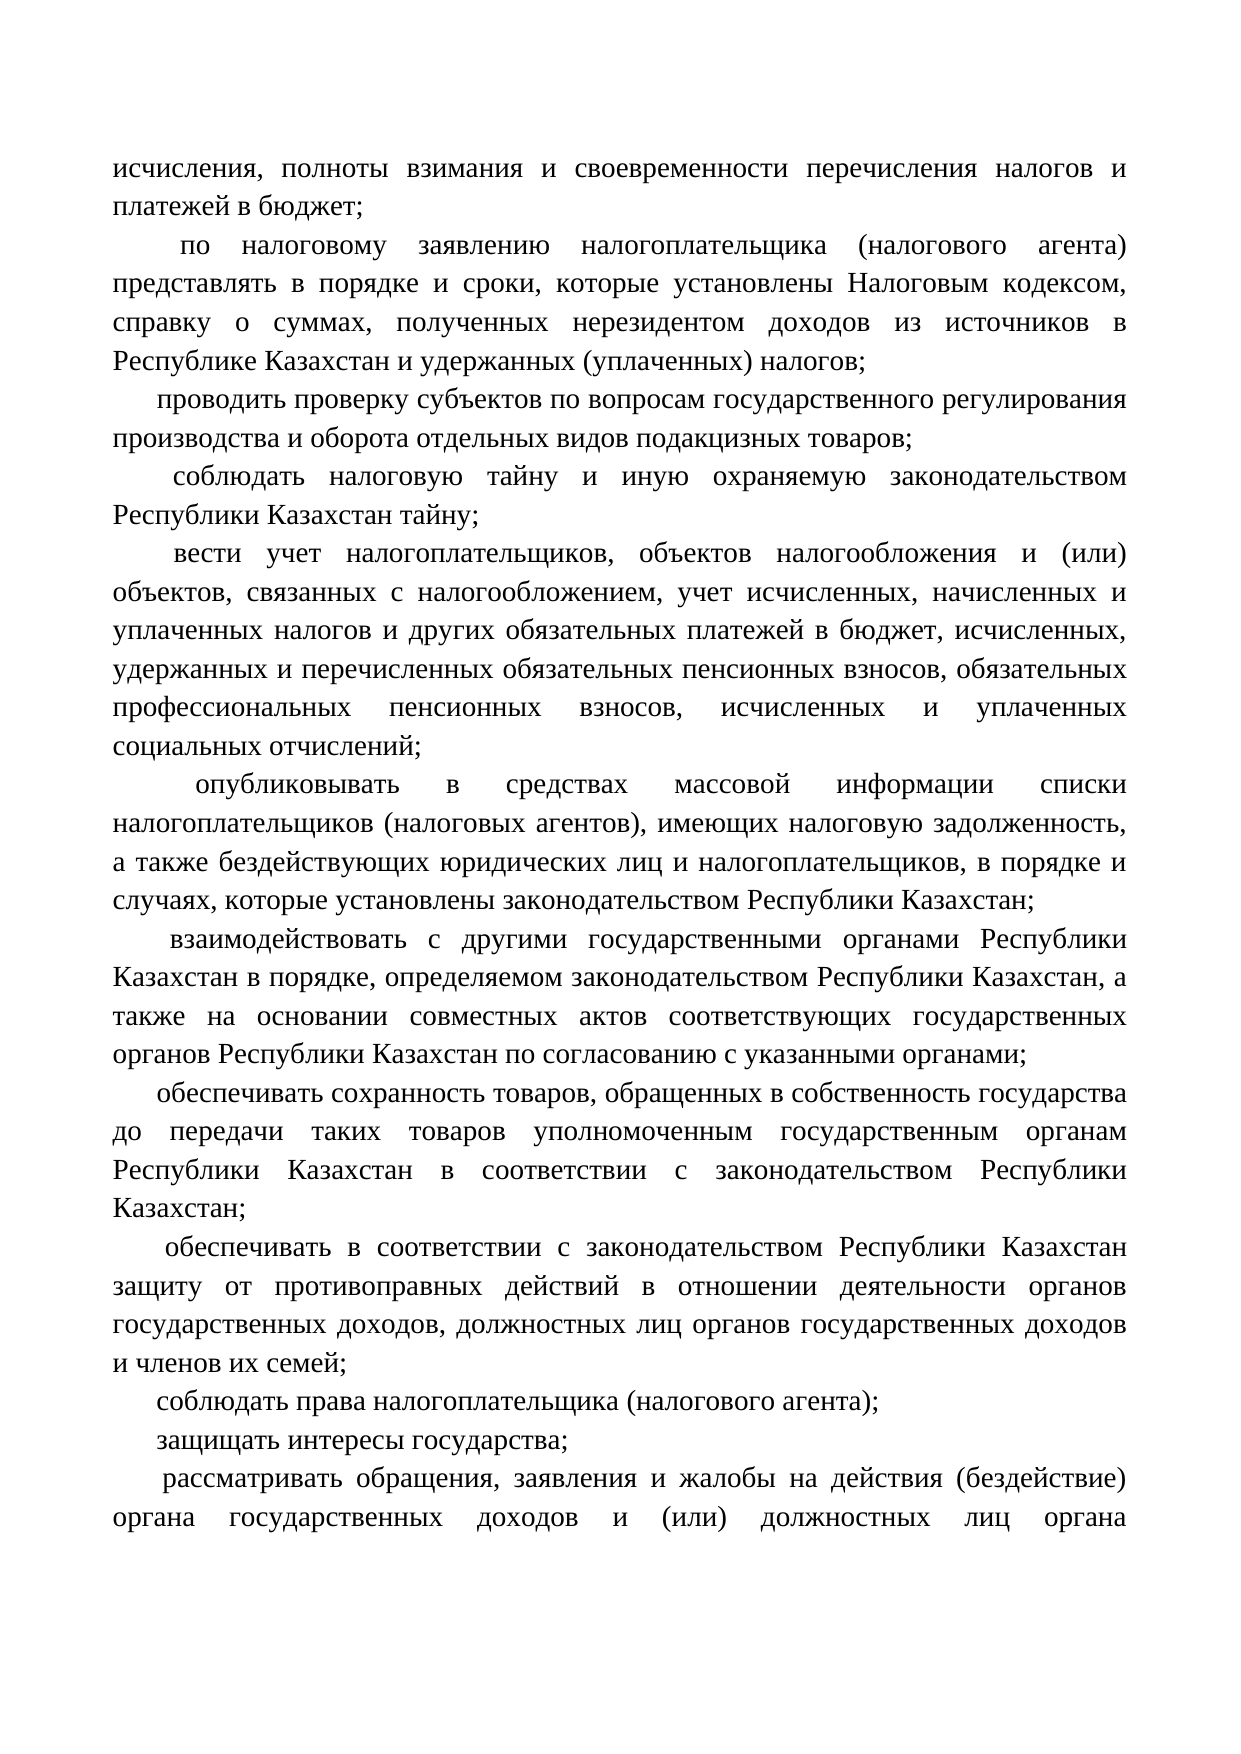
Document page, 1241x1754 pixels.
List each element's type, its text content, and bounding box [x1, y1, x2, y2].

text обеспечивать в соответствии с законодательством Республики Казахстан защиту от противоправных действий в отношении деятельности органов государственных доходов, должностных лиц органов государственных доходов и членов их семей; [112, 1229, 1128, 1378]
text соблюдать права налогоплательщика (налогового агента); [112, 1383, 1128, 1417]
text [112, 150, 1128, 222]
text проводить проверку субъектов по вопросам государственного регулирования производства и оборота отдельных видов подакцизных товаров; [112, 381, 1128, 453]
text вести учет налогоплательщиков, объектов налогообложения и (или) объектов, связанных с налогообложением, учет исчисленных, начисленных и уплаченных налогов и других обязательных платежей в бюджет, исчисленных, удержанных и перечисленных обязательных пенсионных взносов, обязательных профессиональных пенсионных взносов, исчисленных и уплаченных социальных отчислений; [112, 535, 1128, 762]
text взаимодействовать с другими государственными органами Республики Казахстан в порядке, определяемом законодательством Республики Казахстан, а также на основании совместных актов соответствующих государственных органов Республики Казахстан по согласованию с указанными органами; [112, 921, 1128, 1070]
text опубликовывать в средствах массовой информации списки налогоплательщиков (налоговых агентов), имеющих налоговую задолженность, а также бездействующих юридических лиц и налогоплательщиков, в порядке и случаях, которые установлены законодательством Республики Казахстан; [112, 767, 1128, 916]
text защищать интересы государства; [112, 1422, 1128, 1455]
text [112, 1460, 1128, 1532]
text обеспечивать сохранность товаров, обращенных в собственность государства до передачи таких товаров уполномоченным государственным органам Республики Казахстан в соответствии с законодательством Республики Казахстан; [112, 1075, 1128, 1224]
text соблюдать налоговую тайну и иную охраняемую законодательством Республики Казахстан тайну; [112, 458, 1128, 530]
text по налоговому заявлению налогоплательщика (налогового агента) представлять в порядке и сроки, которые установлены Налоговым кодексом, справку о суммах, полученных нерезидентом доходов из источников в Республике Казахстан и удержанных (уплаченных) налогов; [112, 227, 1128, 376]
